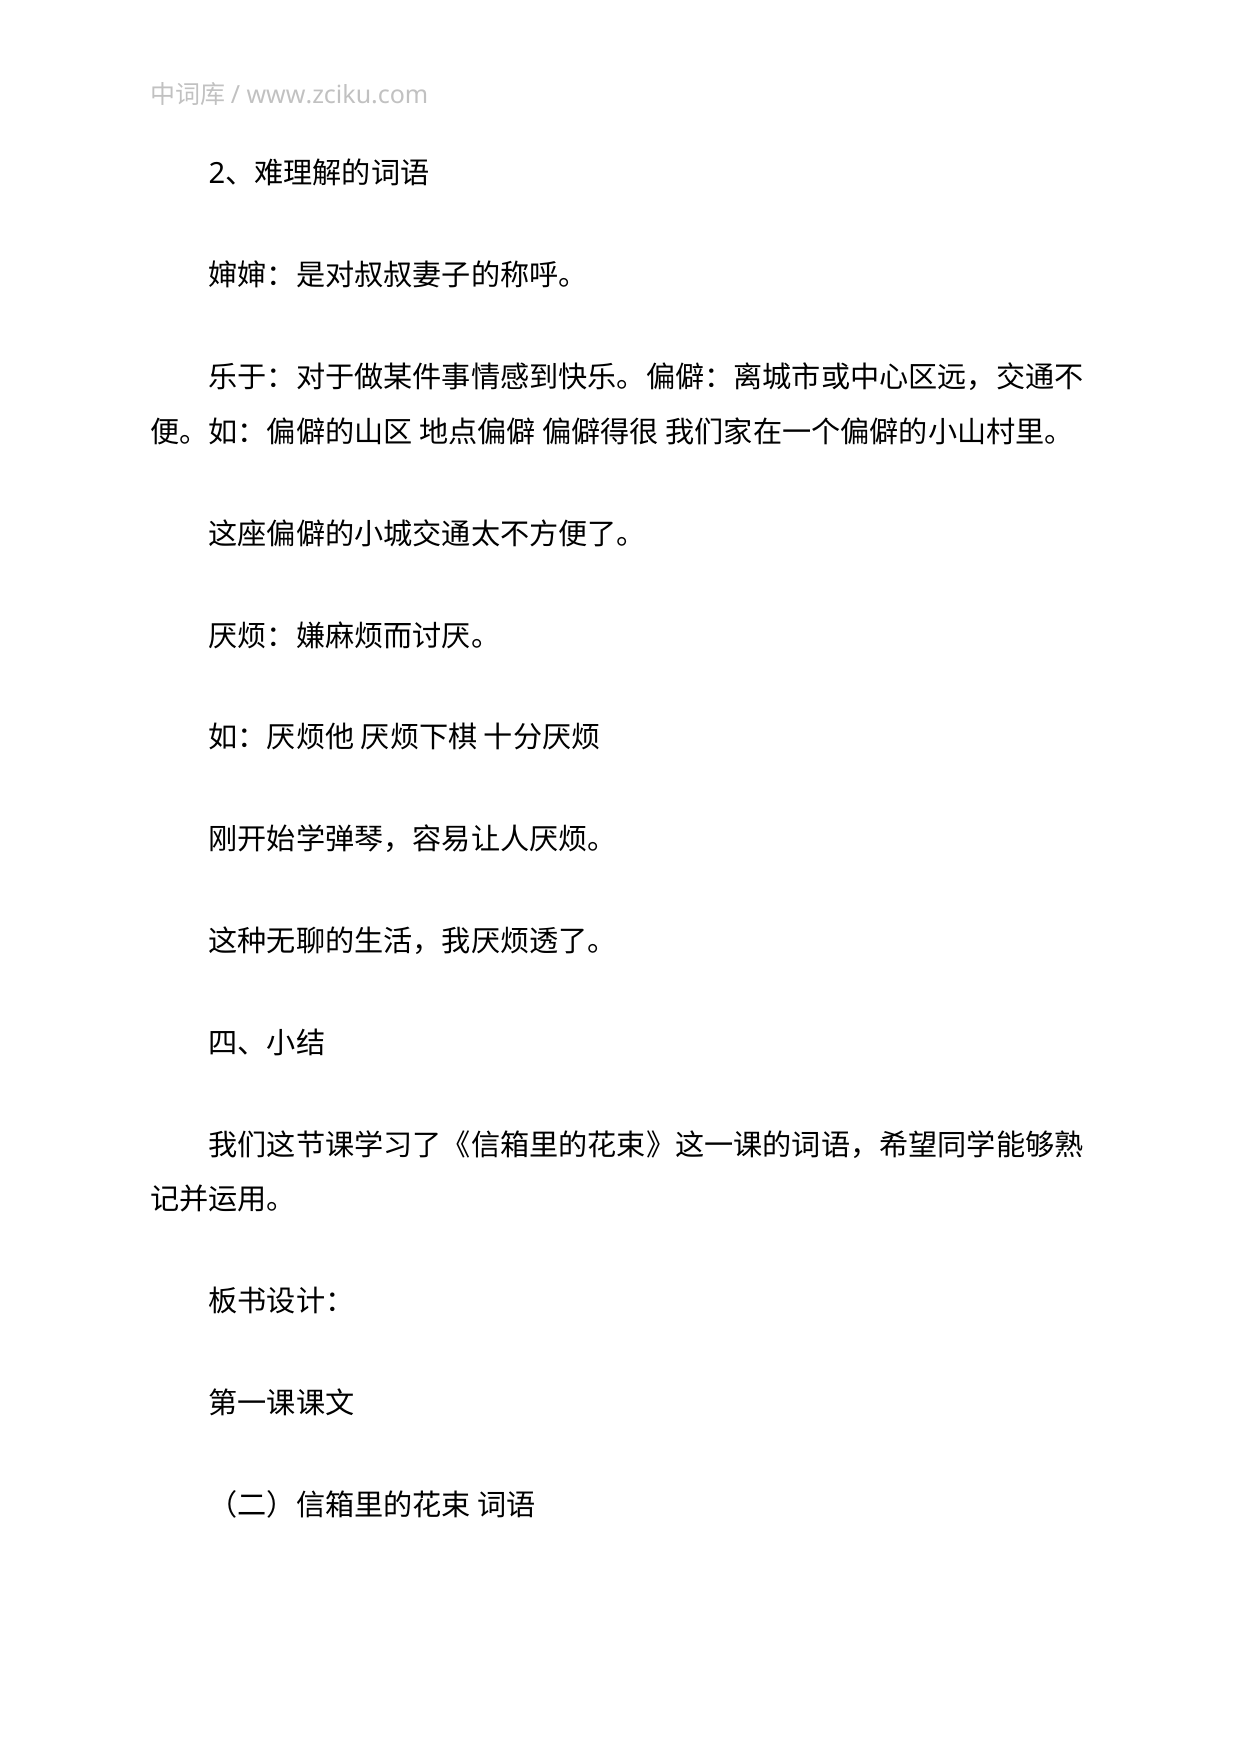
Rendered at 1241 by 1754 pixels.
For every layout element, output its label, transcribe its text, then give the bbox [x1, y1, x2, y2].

text 第一课课文 [150, 1379, 1090, 1422]
text 如：厌烦他 厌烦下棋 十分厌烦 [150, 714, 1090, 756]
text 四、小结 [150, 1019, 1090, 1062]
text 这座偏僻的小城交通太不方便了。 [150, 510, 1090, 553]
text 厌烦：嫌麻烦而讨厌。 [150, 612, 1090, 654]
text 乐于：对于做某件事情感到快乐。偏僻：离城市或中心区远，交通不便。如：偏僻的山区 地点偏僻 偏僻得很 我们家在一个偏僻的小山村里。 [150, 354, 1090, 451]
text 我们这节课学习了《信箱里的花束》这一课的词语，希望同学能够熟记并运用。 [150, 1121, 1090, 1218]
text （二）信箱里的花束 词语 [150, 1481, 1090, 1523]
text 刚开始学弹琴，容易让人厌烦。 [150, 816, 1090, 858]
text 2、难理解的词语 [150, 150, 1090, 192]
text 这种无聊的生活，我厌烦透了。 [150, 917, 1090, 960]
text 板书设计： [150, 1278, 1090, 1320]
text 婶婶：是对叔叔妻子的称呼。 [150, 252, 1090, 294]
